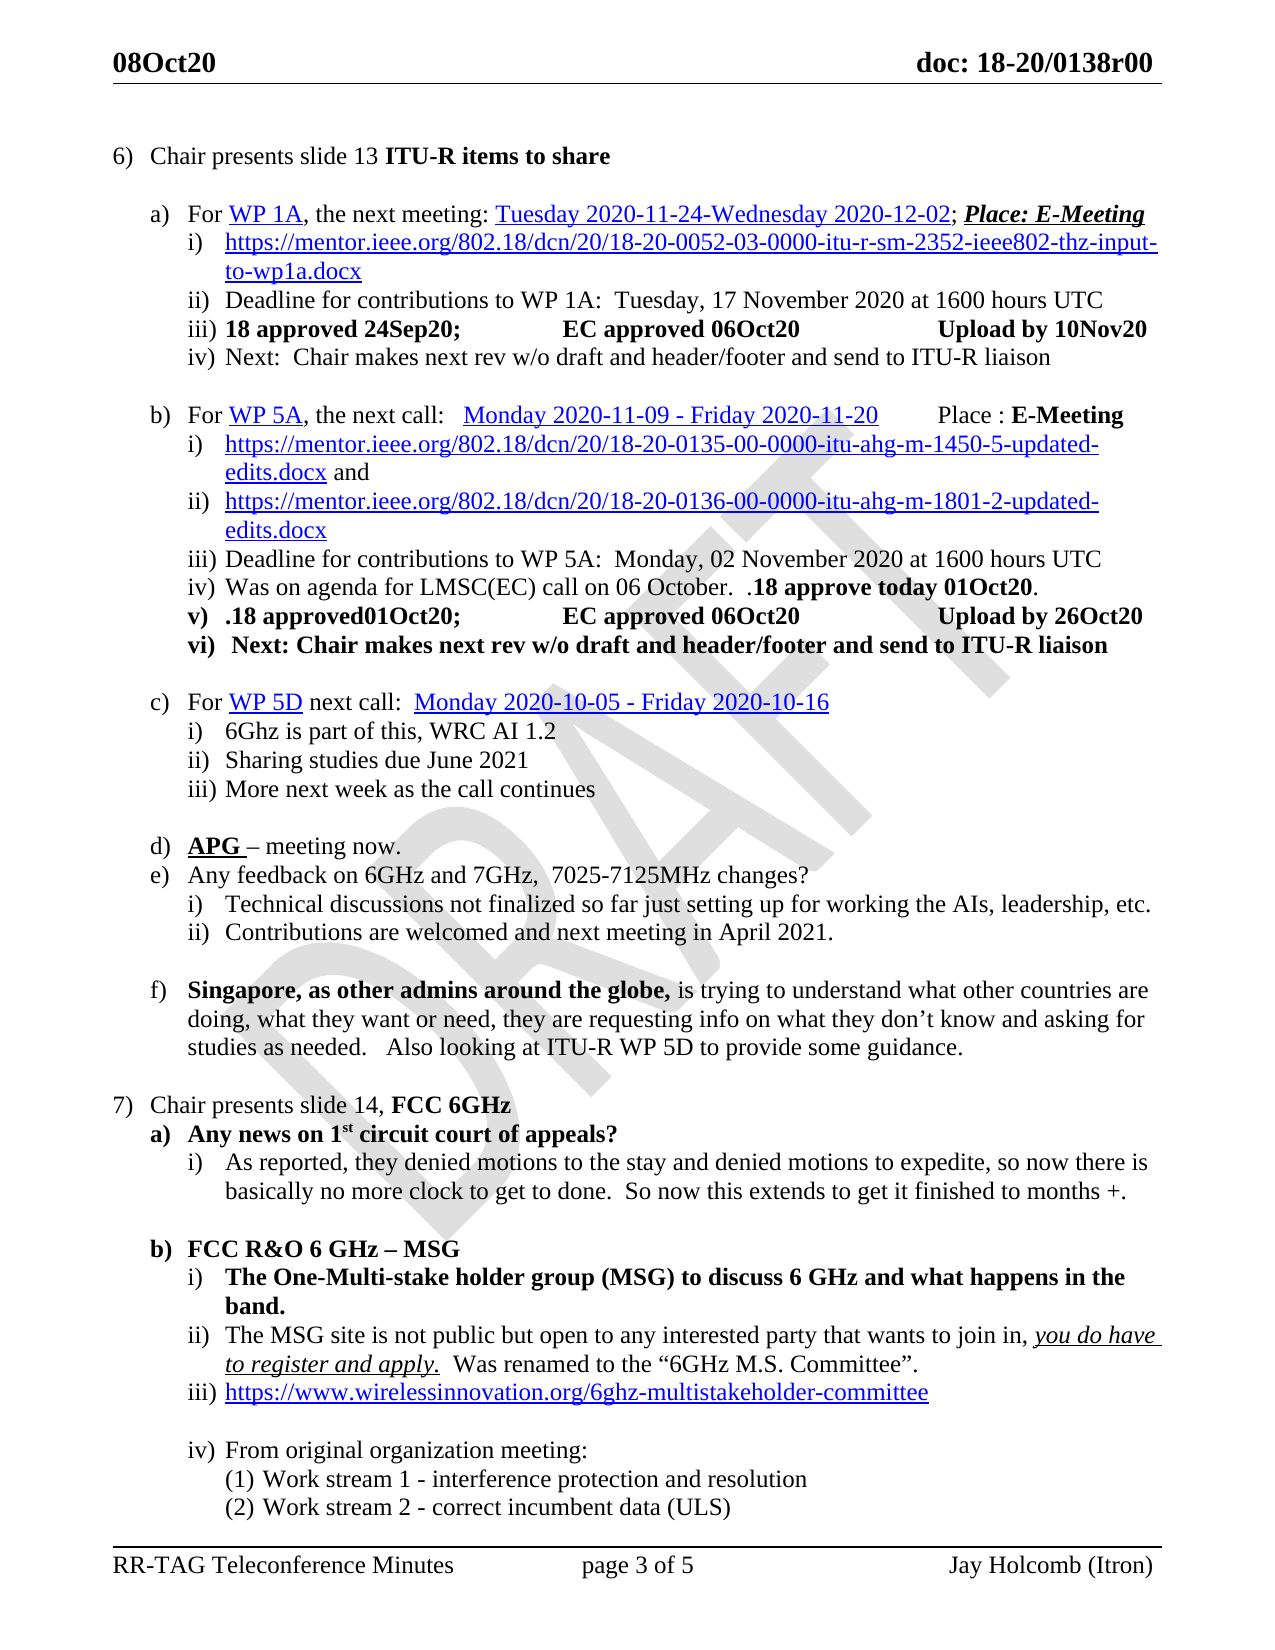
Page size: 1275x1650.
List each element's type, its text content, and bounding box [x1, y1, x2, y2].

list For WP 5D next call: Monday 2020-10-05 - Friday 2020-10-16 [150, 687, 1162, 716]
list 6Ghz is part of this, WRC AI 1.2 [187, 716, 1162, 745]
list Any news on 1st circuit court of appeals? [150, 1119, 1162, 1147]
list The One-Multi-stake holder group (MSG) to discuss 6 GHz and what happens in the band. [187, 1262, 1162, 1320]
list Sharing studies due June 2021 [187, 745, 1162, 774]
list Work stream 1 - interference protection and resolution [225, 1464, 1162, 1492]
list Contributions are welcomed and next meeting in April 2021. [187, 917, 1162, 946]
list For WP 5A, the next call: Monday 2020-11-09 - Friday 2020-11-20 Place : E-Meeting [150, 400, 1162, 429]
list Work stream 2 - correct incumbent data (ULS) [225, 1492, 1162, 1521]
list https://mentor.ieee.org/802.18/dcn/20/18-20-0135-00-0000-itu-ahg-m-1450-5-updated-edits.docx and [187, 429, 1162, 486]
list Technical discussions not finalized so far just setting up for working the AIs, leadership, etc. [187, 889, 1162, 917]
list For WP 1A, the next meeting: Tuesday 2020-11-24-Wednesday 2020-12-02; Place: E-Meeting [150, 199, 1162, 227]
list As reported, they denied motions to the stay and denied motions to expedite, so now there is basically no more clock to get to done. So now this extends to get it finished to months +. [187, 1147, 1162, 1205]
list 18 approved 24Sep20; EC approved 06Oct20 Upload by 10Nov20 [187, 314, 1162, 342]
list From original organization meeting: [187, 1435, 1162, 1464]
list https://www.wirelessinnovation.org/6ghz-multistakeholder-committee [187, 1377, 1162, 1406]
list Deadline for contributions to WP 1A: Tuesday, 17 November 2020 at 1600 hours UTC [187, 285, 1162, 314]
list Chair presents slide 13 ITU-R items to share [112, 141, 1162, 170]
list Was on agenda for LMSC(EC) call on 06 October. .18 approve today 01Oct20. [187, 572, 1162, 601]
list Singapore, as other admins around the globe, is trying to understand what other countries are doing, what they want or need, they are requesting info on what they don’t know and asking for studies as needed. Also looking at ITU-R WP 5D to provide some guidance. [150, 975, 1162, 1061]
list .18 approved01Oct20; EC approved 06Oct20 Upload by 26Oct20 [187, 601, 1162, 630]
list Next: Chair makes next rev w/o draft and header/footer and send to ITU-R liaison [187, 342, 1162, 371]
list FCC R&O 6 GHz – MSG [150, 1234, 1162, 1262]
list APG – meeting now. [150, 831, 1162, 860]
list Deadline for contributions to WP 5A: Monday, 02 November 2020 at 1600 hours UTC [187, 544, 1162, 572]
list Any feedback on 6GHz and 7GHz, 7025-7125MHz changes? [150, 860, 1162, 889]
list Next: Chair makes next rev w/o draft and header/footer and send to ITU-R liaison [187, 630, 1162, 659]
list https://mentor.ieee.org/802.18/dcn/20/18-20-0136-00-0000-itu-ahg-m-1801-2-updated-edits.docx [187, 486, 1162, 544]
list More next week as the call continues [187, 774, 1162, 802]
list https://mentor.ieee.org/802.18/dcn/20/18-20-0052-03-0000-itu-r-sm-2352-ieee802-thz-input-to-wp1a.docx [187, 227, 1162, 285]
list Chair presents slide 14, FCC 6GHz [112, 1090, 1162, 1119]
list The MSG site is not public but open to any interested party that wants to join in, you do have to register and apply. Was renamed to the “6GHz M.S. Committee”. [187, 1320, 1162, 1377]
